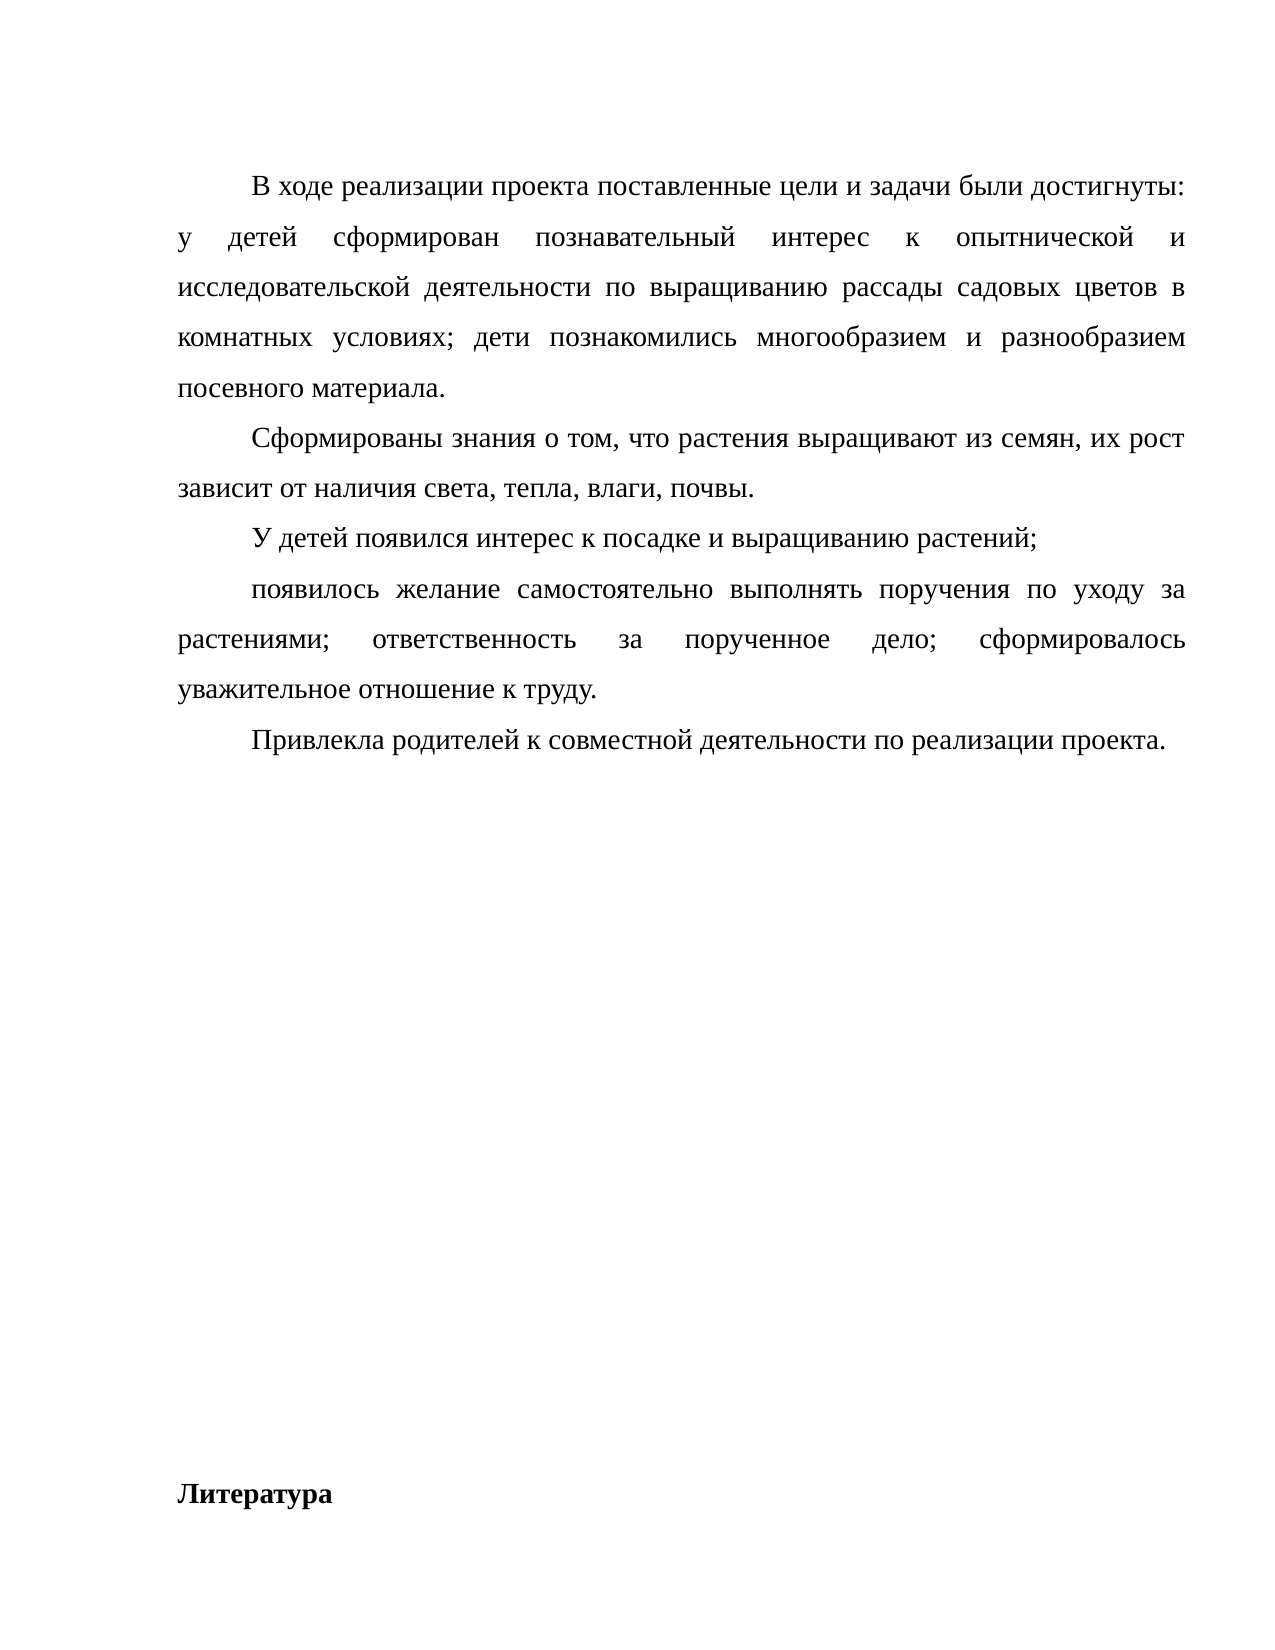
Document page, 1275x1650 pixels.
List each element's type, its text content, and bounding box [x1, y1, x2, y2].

text В ходе реализации проекта поставленные цели и задачи были достигнуты: у детей сформирован познавательный интерес к опытнической и исследовательской деятельности по выращиванию рассады садовых цветов в комнатных условиях; дети познакомились многообразием и разнообразием посевного материала. [177, 168, 1186, 403]
text Привлекла родителей к совместной деятельности по реализации проекта. [177, 722, 1186, 755]
text Сформированы знания о том, что растения выращивают из семян, их рост зависит от наличия света, тепла, влаги, почвы. [177, 420, 1186, 504]
text У детей появился интерес к посадке и выращиванию растений; [177, 521, 1186, 554]
text появилось желание самостоятельно выполнять поручения по уходу за растениями; ответственность за порученное дело; сформировалось уважительное отношение к труду. [177, 571, 1186, 705]
text Литература [177, 1477, 1186, 1510]
